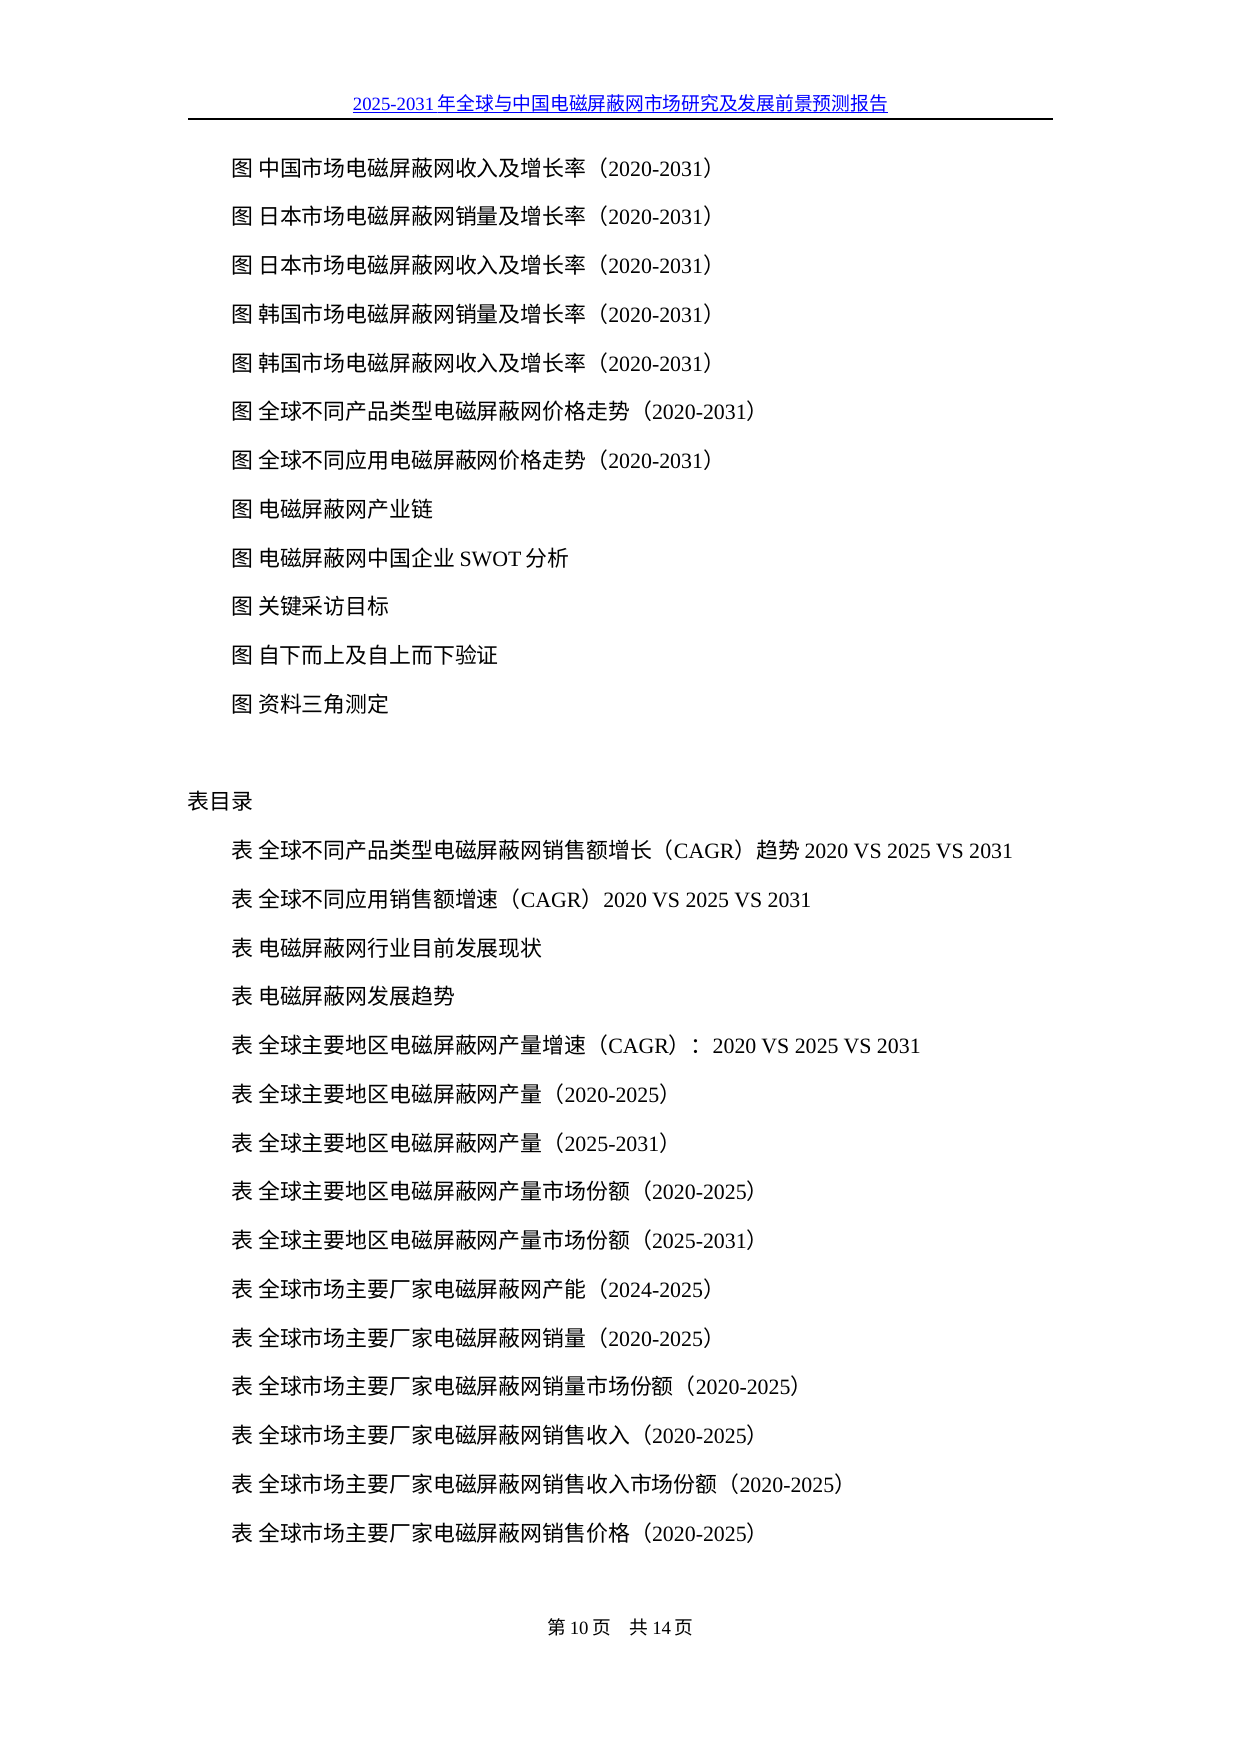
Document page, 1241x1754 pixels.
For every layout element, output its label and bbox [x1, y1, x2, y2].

text [187, 150, 1053, 1548]
